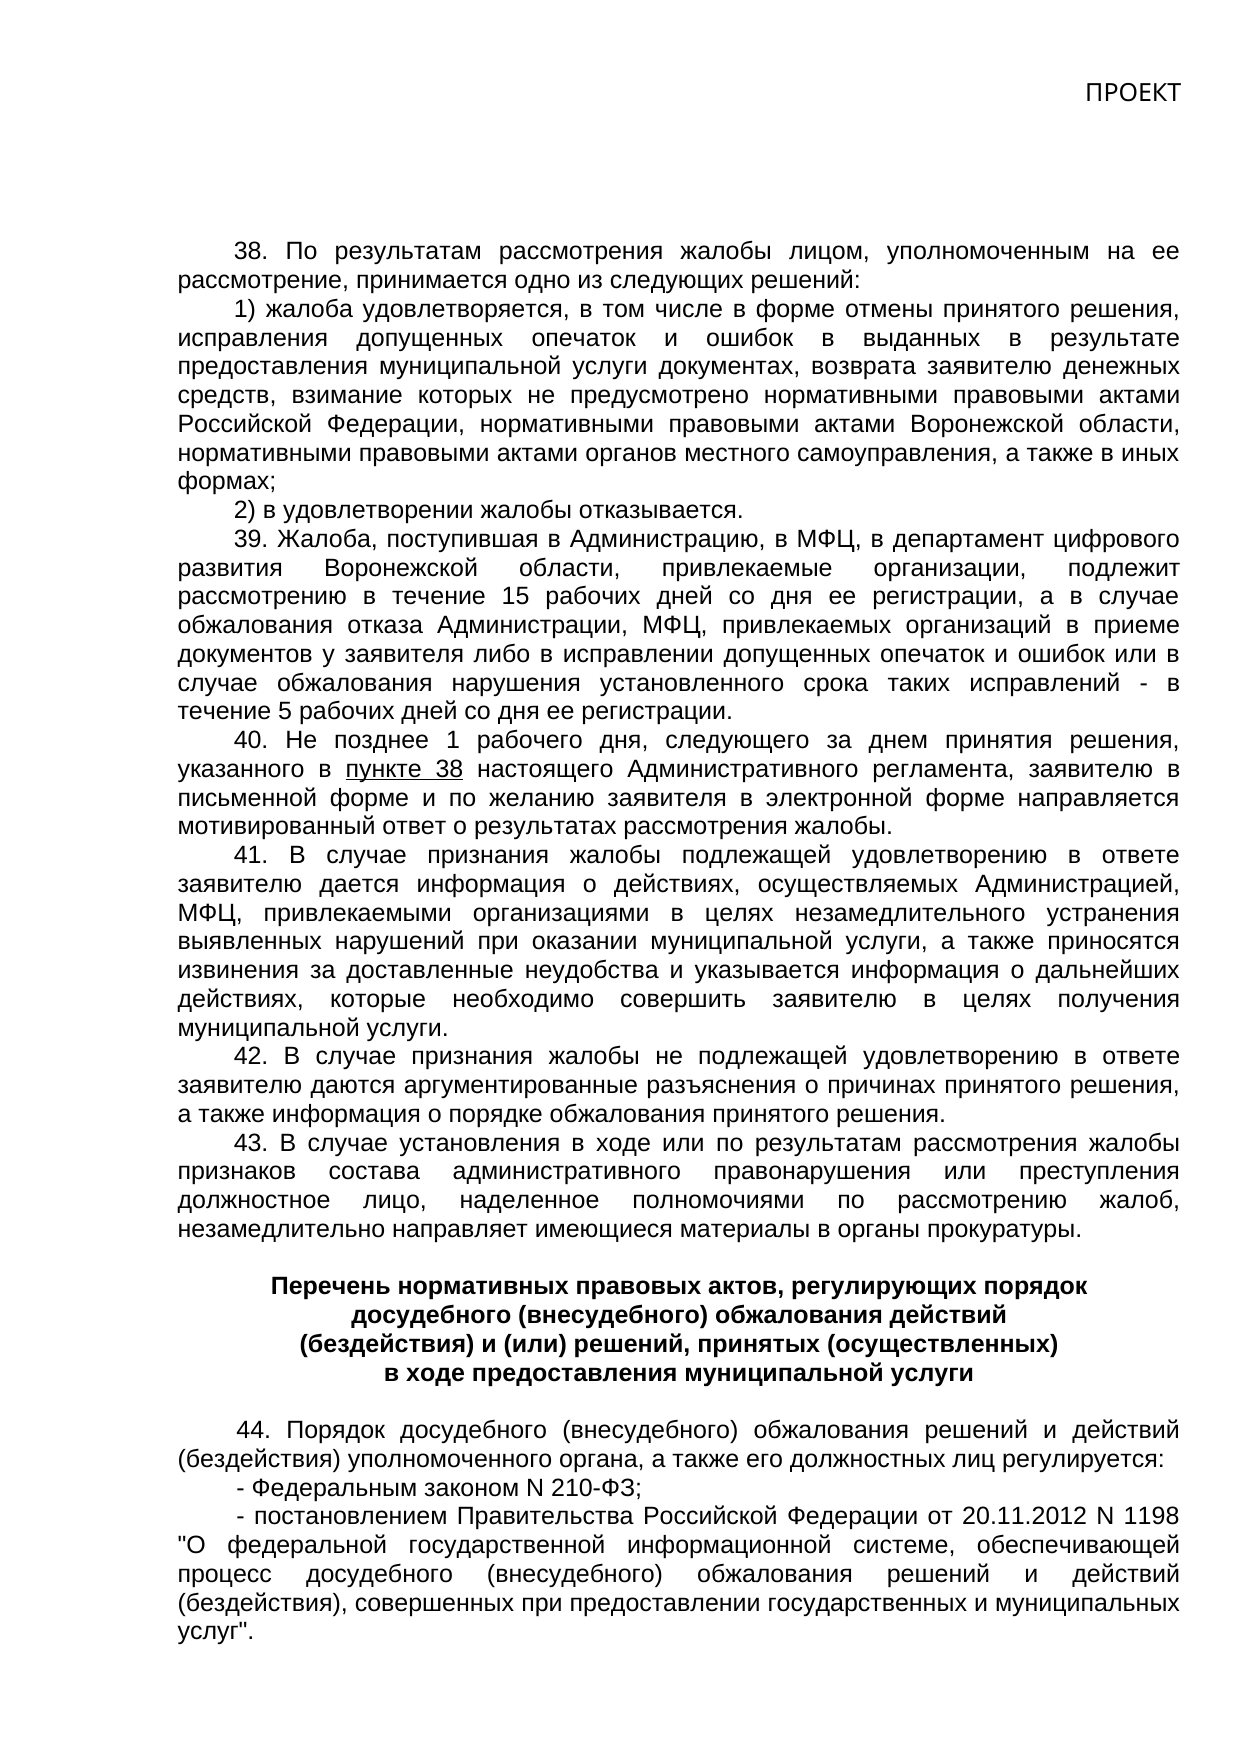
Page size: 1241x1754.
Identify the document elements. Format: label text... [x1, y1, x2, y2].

text 2) в удовлетворении жалобы отказывается. [177, 495, 1181, 524]
subtitle досудебного (внесудебного) обжалования действий [177, 1300, 1181, 1329]
text 1) жалоба удовлетворяется, в том числе в форме отмены принятого решения, исправления допущенных опечаток и ошибок в выданных в результате предоставления муниципальной услуги документах, возврата заявителю денежных средств, взимание которых не предусмотрено нормативными правовыми актами Российской Федерации, нормативными правовыми актами Воронежской области, нормативными правовыми актами органов местного самоуправления, а также в иных формах; [177, 294, 1181, 495]
text 43. В случае установления в ходе или по результатам рассмотрения жалобы признаков состава административного правонарушения или преступления должностное лицо, наделенное полномочиями по рассмотрению жалоб, незамедлительно направляет имеющиеся материалы в органы прокуратуры. [177, 1127, 1181, 1242]
text - Федеральным законом N 210-ФЗ; [177, 1472, 1181, 1501]
subtitle Перечень нормативных правовых актов, регулирующих порядок [177, 1271, 1181, 1300]
subtitle (бездействия) и (или) решений, принятых (осуществленных) [177, 1329, 1181, 1357]
text 41. В случае признания жалобы подлежащей удовлетворению в ответе заявителю дается информация о действиях, осуществляемых Администрацией, МФЦ, привлекаемыми организациями в целях незамедлительного устранения выявленных нарушений при оказании муниципальной услуги, а также приносятся извинения за доставленные неудобства и указывается информация о дальнейших действиях, которые необходимо совершить заявителю в целях получения муниципальной услуги. [177, 840, 1181, 1041]
text 42. В случае признания жалобы не подлежащей удовлетворению в ответе заявителю даются аргументированные разъяснения о причинах принятого решения, а также информация о порядке обжалования принятого решения. [177, 1041, 1181, 1127]
text 44. Порядок досудебного (внесудебного) обжалования решений и действий (бездействия) уполномоченного органа, а также его должностных лиц регулируется: [177, 1415, 1181, 1472]
text - постановлением Правительства Российской Федерации от 20.11.2012 N 1198 "О федеральной государственной информационной системе, обеспечивающей процесс досудебного (внесудебного) обжалования решений и действий (бездействия), совершенных при предоставлении государственных и муниципальных услуг". [177, 1501, 1181, 1645]
text 39. Жалоба, поступившая в Администрацию, в МФЦ, в департамент цифрового развития Воронежской области, привлекаемые организации, подлежит рассмотрению в течение 15 рабочих дней со дня ее регистрации, а в случае обжалования отказа Администрации, МФЦ, привлекаемых организаций в приеме документов у заявителя либо в исправлении допущенных опечаток и ошибок или в случае обжалования нарушения установленного срока таких исправлений - в течение 5 рабочих дней со дня ее регистрации. [177, 524, 1181, 725]
text 38. По результатам рассмотрения жалобы лицом, уполномоченным на ее рассмотрение, принимается одно из следующих решений: [177, 236, 1181, 294]
text 40. Не позднее 1 рабочего дня, следующего за днем принятия решения, указанного в пункте 38 настоящего Административного регламента, заявителю в письменной форме и по желанию заявителя в электронной форме направляется мотивированный ответ о результатах рассмотрения жалобы. [177, 725, 1181, 840]
subtitle в ходе предоставления муниципальной услуги [177, 1357, 1181, 1386]
